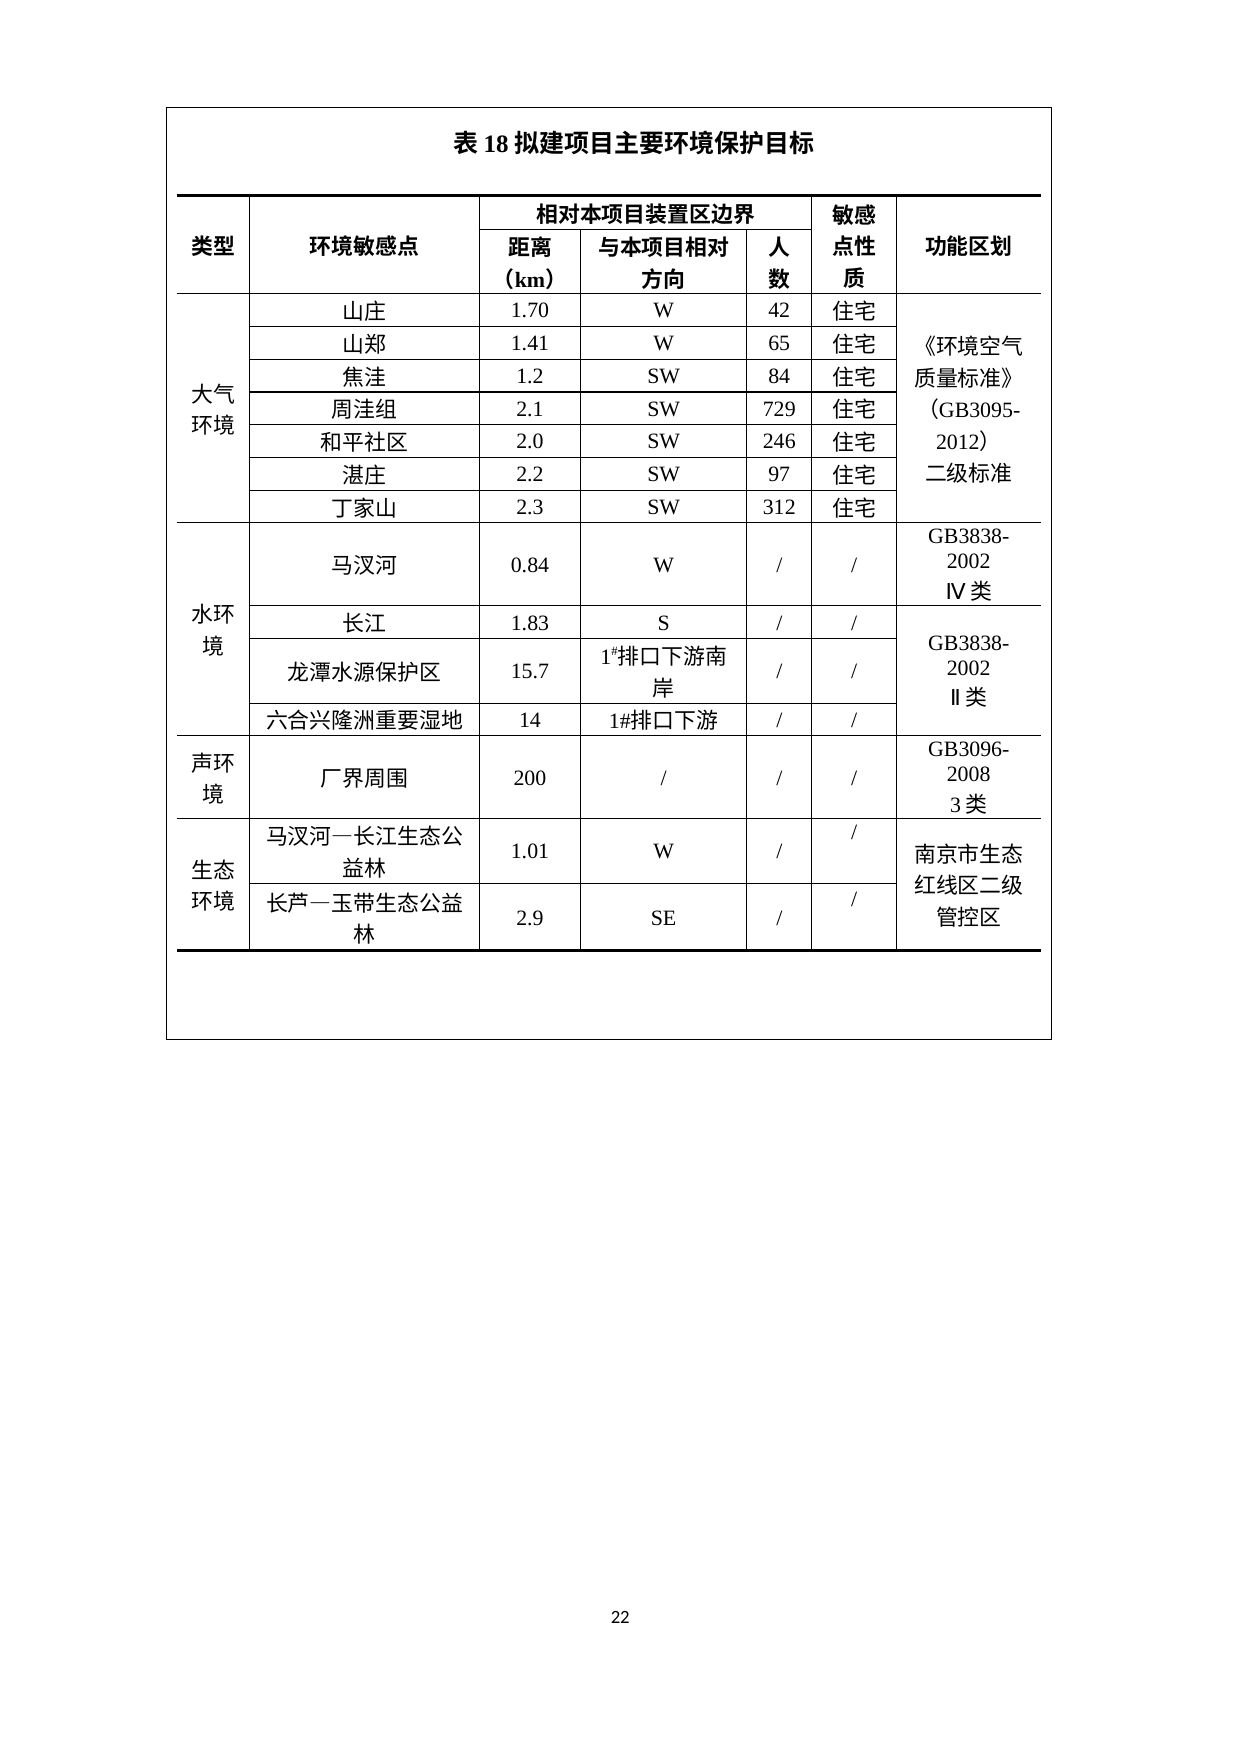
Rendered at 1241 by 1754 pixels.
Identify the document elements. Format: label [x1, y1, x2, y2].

table_cell [167, 108, 1051, 1038]
